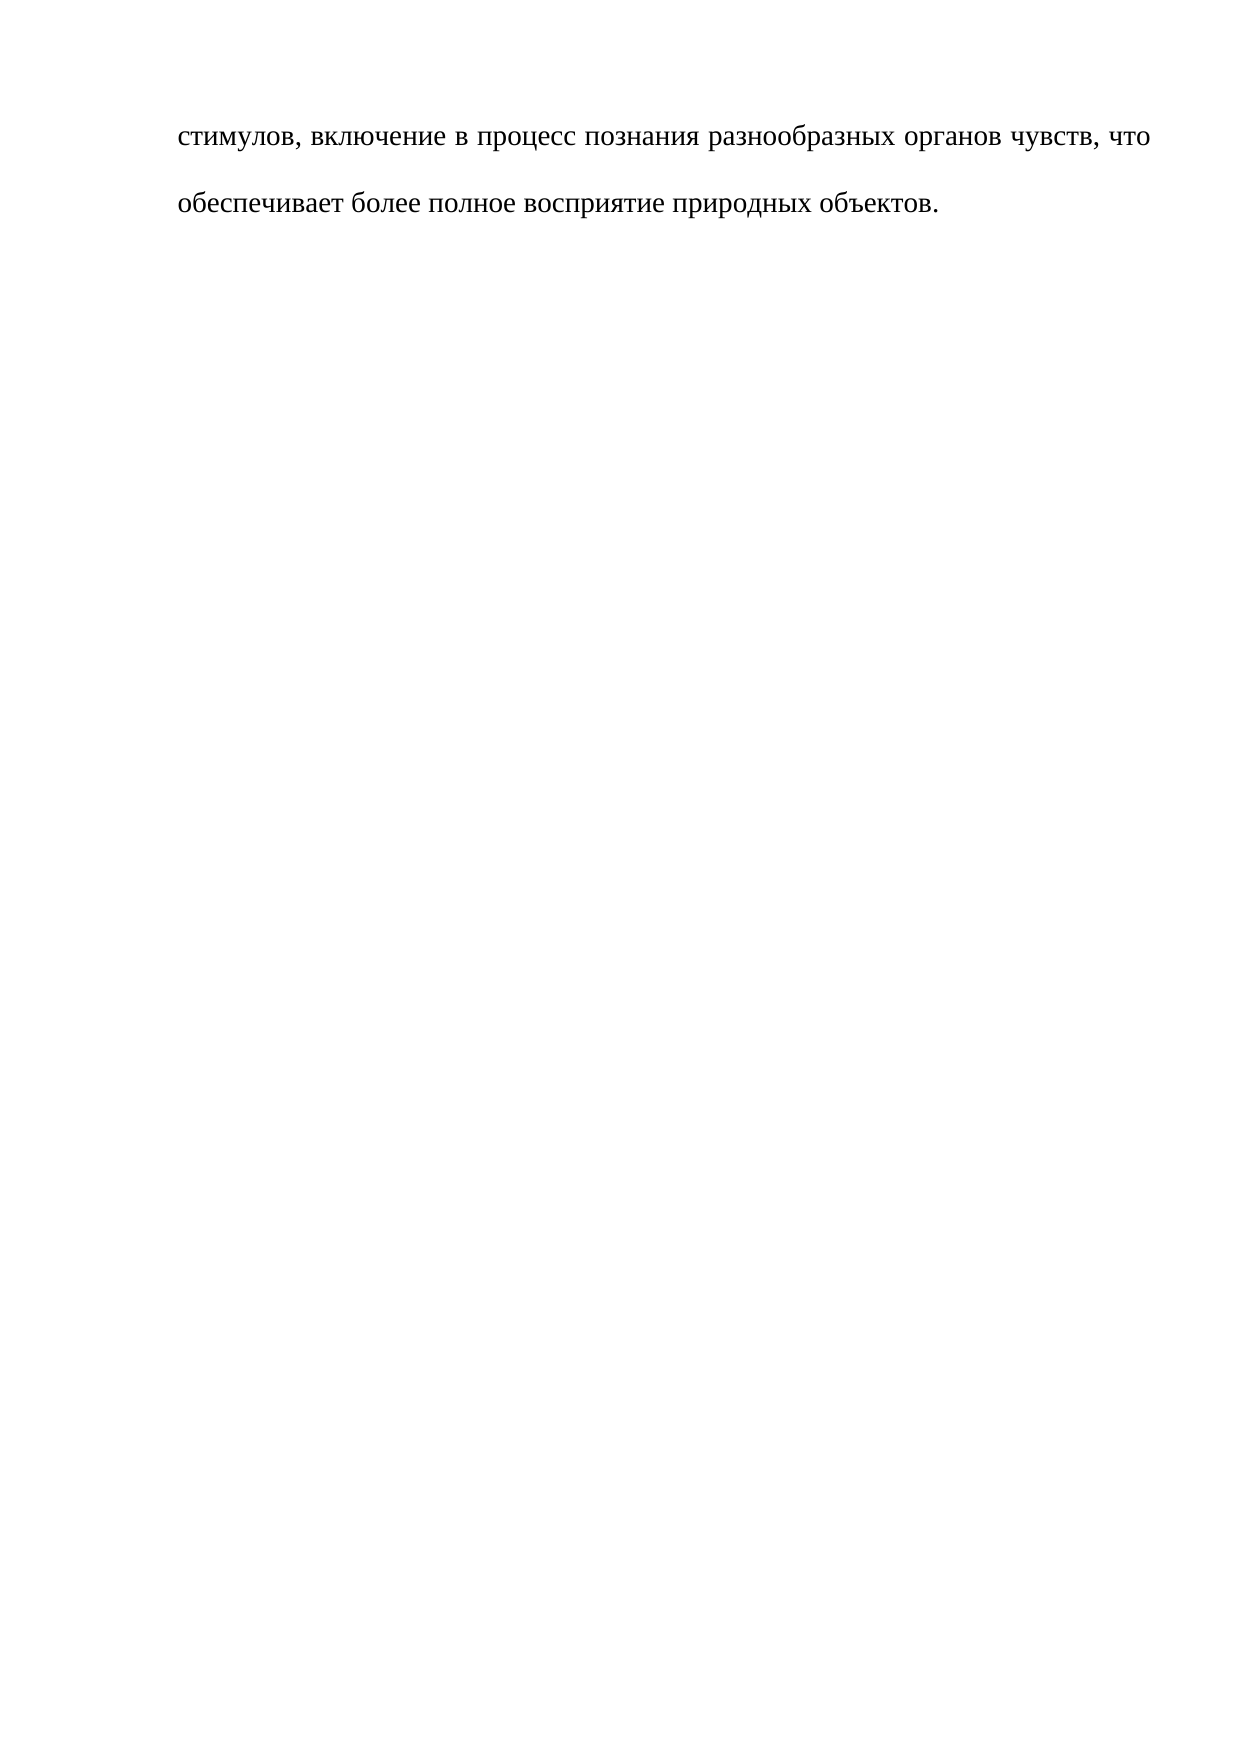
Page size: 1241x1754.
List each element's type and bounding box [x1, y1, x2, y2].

text [177, 118, 1152, 219]
